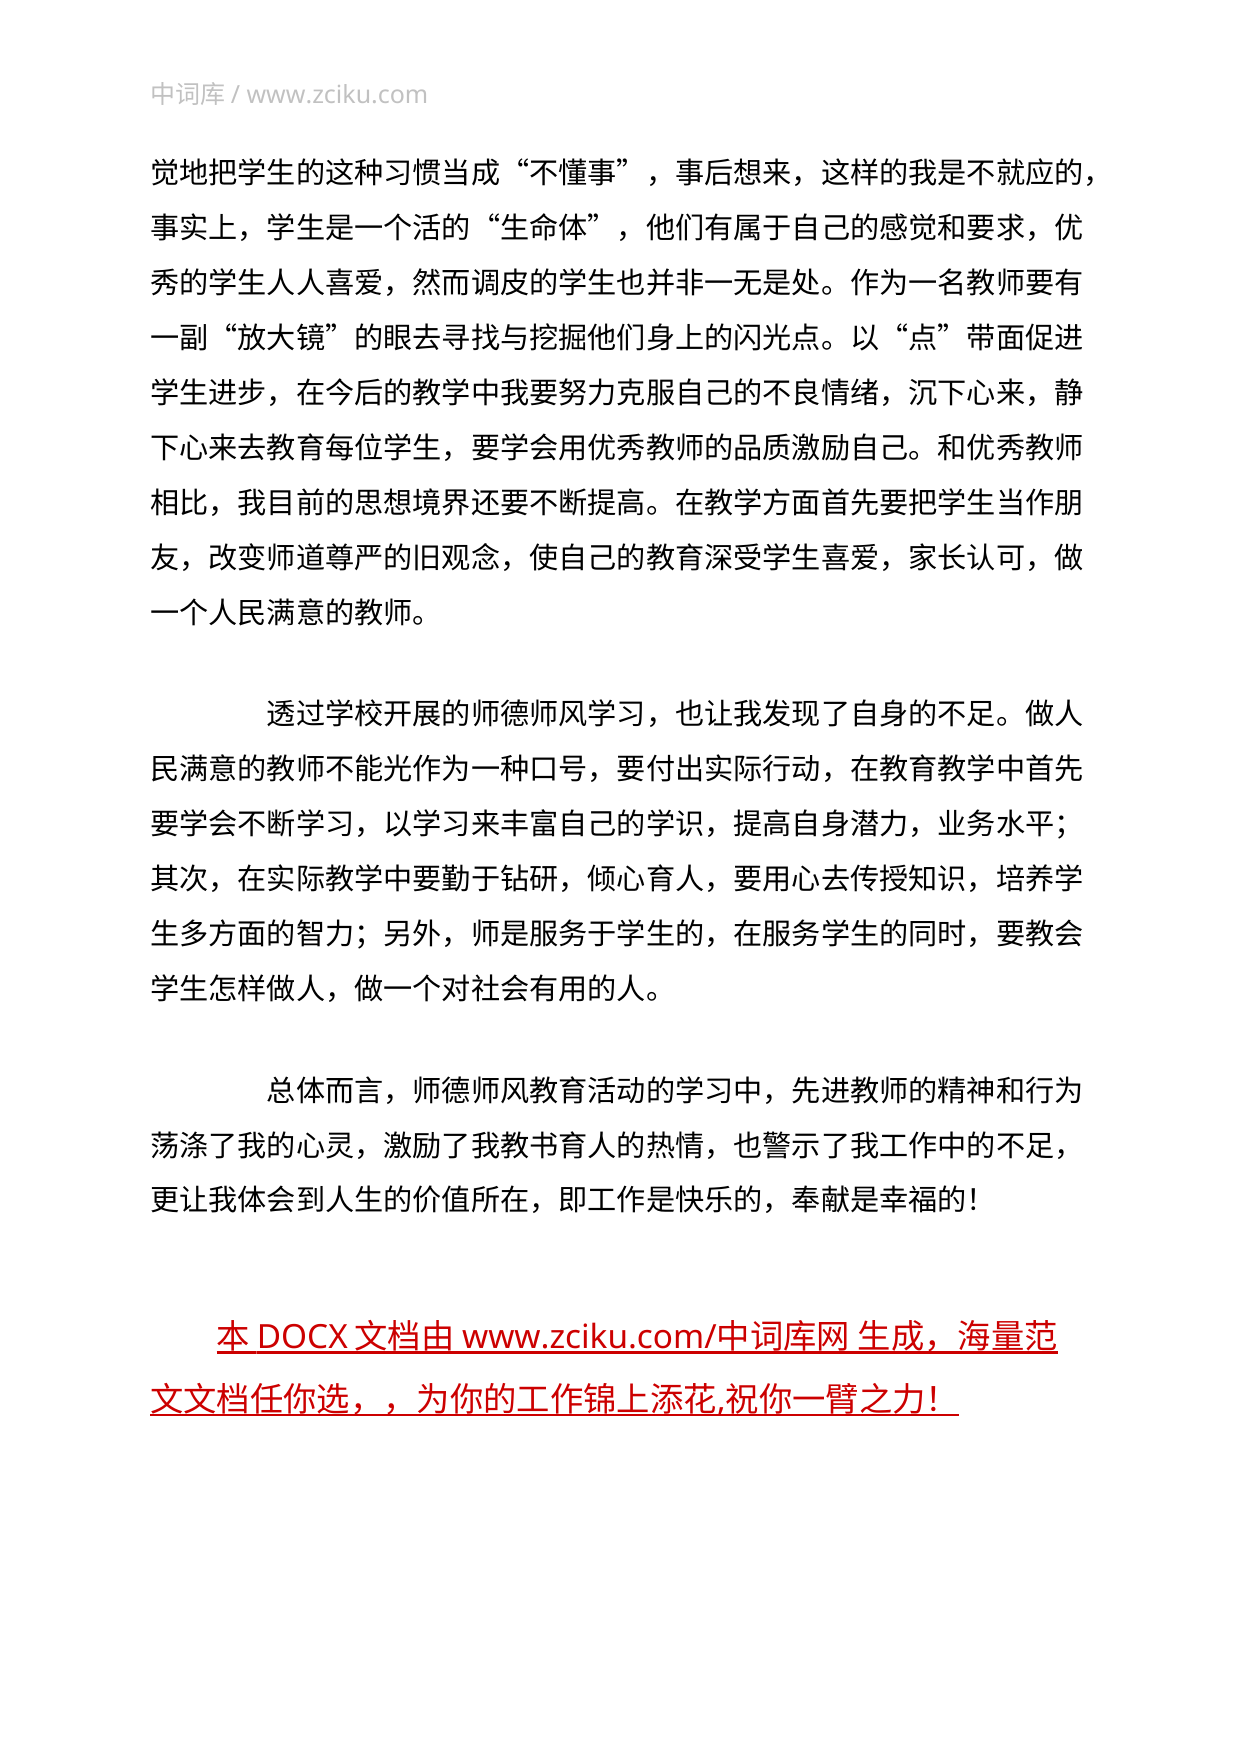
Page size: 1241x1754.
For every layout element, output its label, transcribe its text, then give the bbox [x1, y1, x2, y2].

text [150, 150, 1090, 631]
text 总体而言，师德师风教育活动的学习中，先进教师的精神和行为荡涤了我的心灵，激励了我教书育人的热情，也警示了我工作中的不足，更让我体会到人生的价值所在，即工作是快乐的，奉献是幸福的！ [150, 1067, 1090, 1219]
text 透过学校开展的师德师风学习，也让我发现了自身的不足。做人民满意的教师不能光作为一种口号，要付出实际行动，在教育教学中首先要学会不断学习，以学习来丰富自己的学识，提高自身潜力，业务水平；其次，在实际教学中要勤于钻研，倾心育人，要用心去传授知识，培养学生多方面的智力；另外，师是服务于学生的，在服务学生的同时，要教会学生怎样做人，做一个对社会有用的人。 [150, 691, 1090, 1008]
text 本DOCX文档由 www.zciku.com/中词库网 生成，海量范文文档任你选，，为你的工作锦上添花,祝你一臂之力！ [150, 1310, 1090, 1421]
